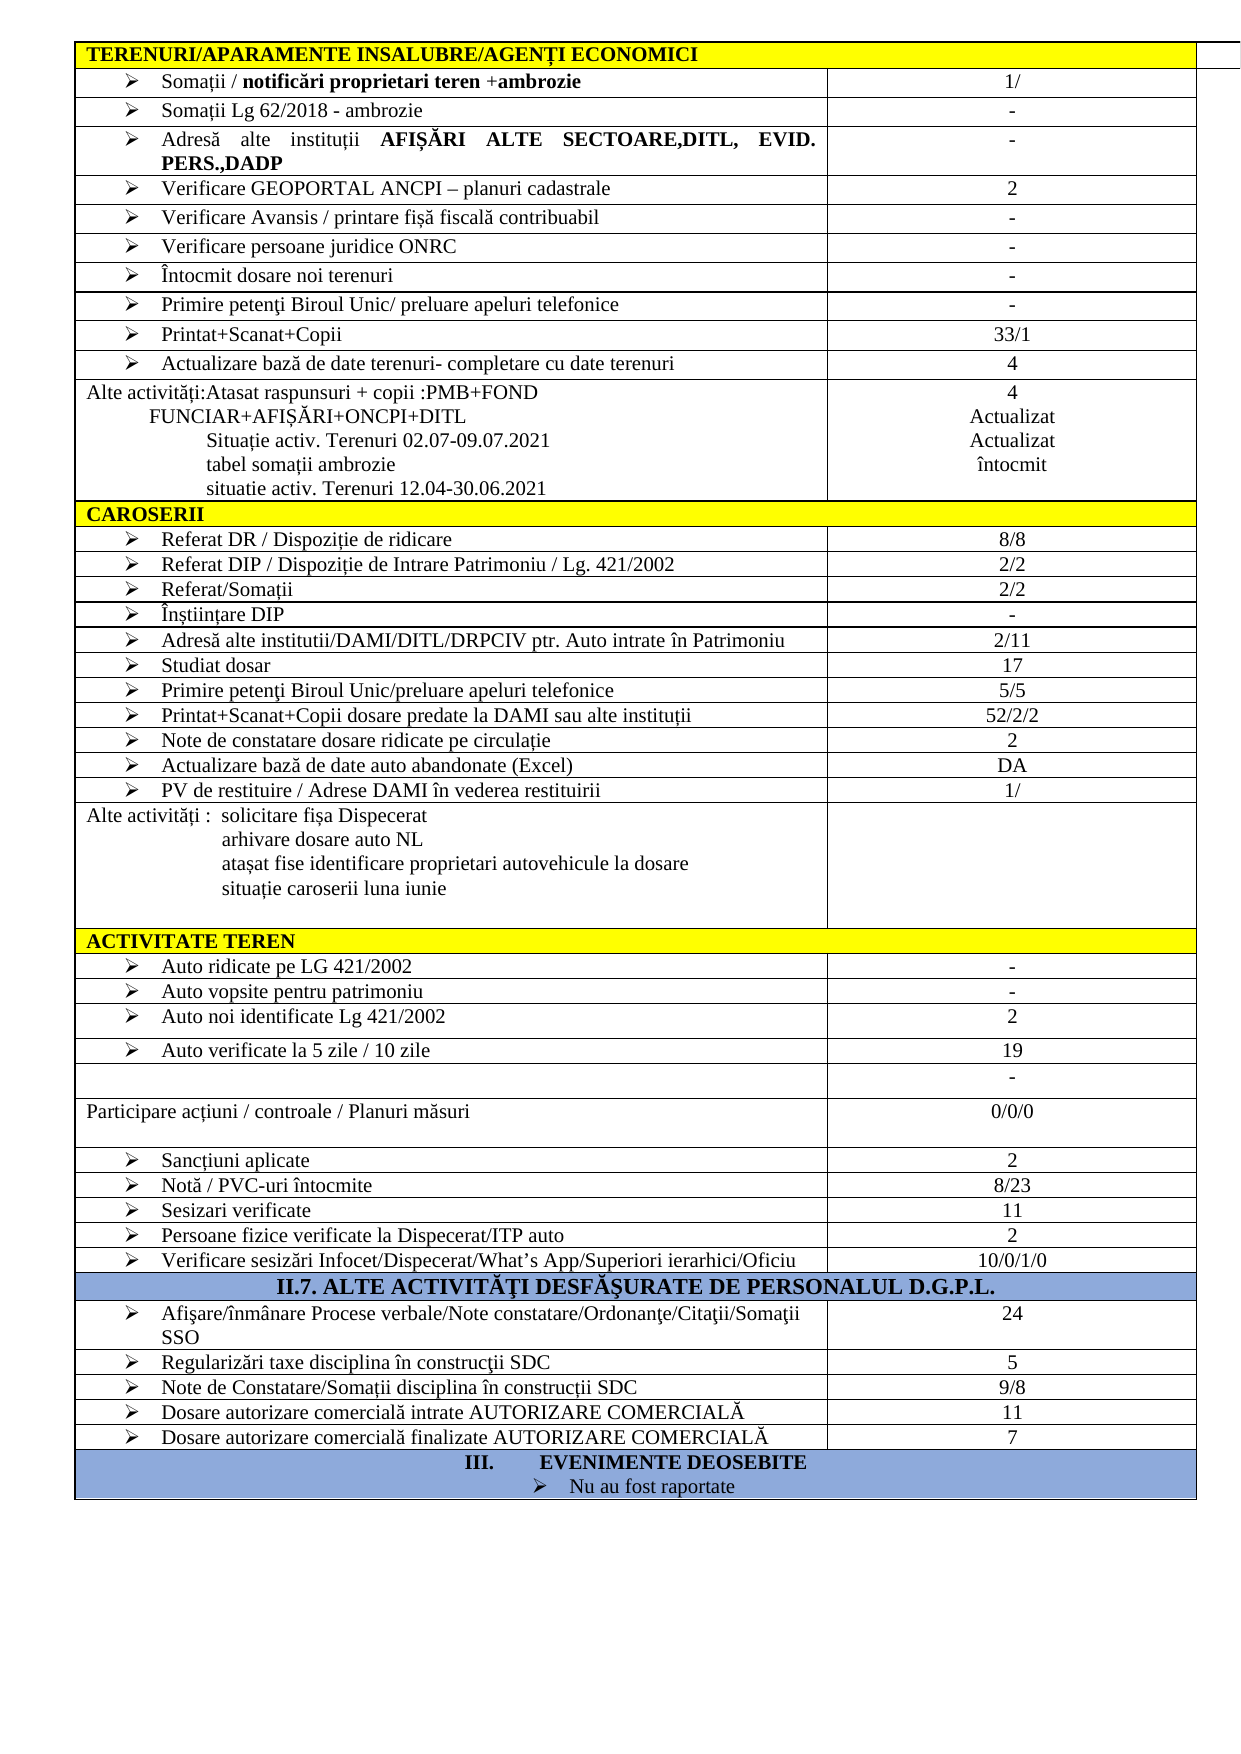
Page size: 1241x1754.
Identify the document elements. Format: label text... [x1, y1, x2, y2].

table_cell Primire petenţi Biroul Unic/ preluare apeluri telefonice [76, 293, 827, 320]
table_cell 1/ [828, 69, 1196, 97]
table_cell [76, 1064, 827, 1098]
table_cell Auto vopsite pentru patrimoniu [76, 979, 827, 1003]
table_cell 2/2 [828, 577, 1196, 601]
table_cell Alte activități:Atasat raspunsuri + copii :PMB+FOND FUNCIAR+AFIȘĂRI+ONCPI+DITL Situație activ. Terenuri 02.07-09.07.2021 tabel somații ambrozie situatie activ. Terenuri 12.04-30.06.2021 [76, 380, 827, 500]
table_cell Adresă alte instituții AFIȘĂRI ALTE SECTOARE,DITL, EVID. PERS.,DADP [76, 127, 827, 175]
table_cell 2 [828, 1148, 1196, 1172]
table_cell 1/ [828, 778, 1196, 802]
table_cell 11 [828, 1400, 1196, 1424]
table_cell - [828, 603, 1196, 626]
table_cell - [828, 979, 1196, 1003]
table_cell 5 [828, 1350, 1196, 1374]
table_cell Regularizări taxe disciplina în construcţii SDC [76, 1350, 827, 1374]
table_cell 2 [828, 728, 1196, 752]
table_cell 17 [828, 653, 1196, 677]
table_cell - [828, 98, 1196, 126]
table_cell DA [828, 753, 1196, 777]
table_cell 52/2/2 [828, 703, 1196, 727]
table_cell - [828, 263, 1196, 291]
table_cell Note de constatare dosare ridicate pe circulație [76, 728, 827, 752]
table_cell Dosare autorizare comercială intrate AUTORIZARE COMERCIALĂ [76, 1400, 827, 1424]
table_cell TERENURI/APARAMENTE INSALUBRE/AGENȚI ECONOMICI [76, 43, 1196, 68]
table_cell Alte activități : solicitare fișa Dispecerat arhivare dosare auto NL atașat fise identificare proprietari autovehicule la dosare situație caroserii luna iunie [76, 803, 827, 927]
table_cell 4 [828, 351, 1196, 378]
table_cell II.7. ALTE ACTIVITĂŢI DESFĂŞURATE DE PERSONALUL D.G.P.L. [76, 1273, 1196, 1300]
table_cell Verificare Avansis / printare fișă fiscală contribuabil [76, 205, 827, 233]
table_cell 5/5 [828, 678, 1196, 702]
table_cell Printat+Scanat+Copii dosare predate la DAMI sau alte instituții [76, 703, 827, 727]
table_cell 11 [828, 1198, 1196, 1222]
table_cell 7 [828, 1425, 1196, 1449]
table_cell Auto ridicate pe LG 421/2002 [76, 954, 827, 978]
table_cell Printat+Scanat+Copii [76, 321, 827, 349]
table_cell Referat DR / Dispoziție de ridicare [76, 527, 827, 551]
table_cell Referat/Somații [76, 577, 827, 601]
table_cell 10/0/1/0 [828, 1248, 1196, 1272]
table_cell Persoane fizice verificate la Dispecerat/ITP auto [76, 1223, 827, 1247]
table_cell Participare acțiuni / controale / Planuri măsuri [76, 1099, 827, 1147]
table_cell Studiat dosar [76, 653, 827, 677]
table_cell Verificare GEOPORTAL ANCPI – planuri cadastrale [76, 176, 827, 204]
table_cell Primire petenţi Biroul Unic/preluare apeluri telefonice [76, 678, 827, 702]
table_cell Sesizari verificate [76, 1198, 827, 1222]
table_cell Somații / notificări proprietari teren +ambrozie [76, 69, 827, 97]
table_cell [1197, 43, 1240, 68]
table_cell 24 [828, 1301, 1196, 1349]
table_cell 2/2 [828, 552, 1196, 576]
table_cell 4 Actualizat Actualizat întocmit [828, 380, 1196, 500]
table_cell PV de restituire / Adrese DAMI în vederea restituirii [76, 778, 827, 802]
table_cell 8/8 [828, 527, 1196, 551]
table_cell - [828, 205, 1196, 233]
table_cell Auto noi identificate Lg 421/2002 [76, 1004, 827, 1037]
table_cell Notă / PVC-uri întocmite [76, 1173, 827, 1197]
table_cell Înștiințare DIP [76, 603, 827, 626]
table_cell [828, 803, 1196, 927]
table_cell Referat DIP / Dispoziție de Intrare Patrimoniu / Lg. 421/2002 [76, 552, 827, 576]
table_cell Actualizare bază de date terenuri- completare cu date terenuri [76, 351, 827, 378]
table_header CAROSERII [76, 502, 1196, 526]
table_cell 2 [828, 1004, 1196, 1037]
table_cell - [828, 1064, 1196, 1098]
table_cell Întocmit dosare noi terenuri [76, 263, 827, 291]
table_cell 0/0/0 [828, 1099, 1196, 1147]
table_cell 19 [828, 1039, 1196, 1062]
table_cell ACTIVITATE TEREN [76, 929, 1196, 953]
table_cell Afişare/înmânare Procese verbale/Note constatare/Ordonanţe/Citaţii/Somaţii SSO [76, 1301, 827, 1349]
table_cell Auto verificate la 5 zile / 10 zile [76, 1039, 827, 1062]
table_cell 2/11 [828, 628, 1196, 652]
table_cell 2 [828, 176, 1196, 204]
table_cell Adresă alte institutii/DAMI/DITL/DRPCIV ptr. Auto intrate în Patrimoniu [76, 628, 827, 652]
table_cell 33/1 [828, 321, 1196, 349]
table_cell Sancțiuni aplicate [76, 1148, 827, 1172]
table_cell 9/8 [828, 1375, 1196, 1399]
table_cell Actualizare bază de date auto abandonate (Excel) [76, 753, 827, 777]
table_cell Verificare persoane juridice ONRC [76, 234, 827, 262]
table_cell 2 [828, 1223, 1196, 1247]
table_cell - [828, 234, 1196, 262]
table_cell Note de Constatare/Somații disciplina în construcții SDC [76, 1375, 827, 1399]
table_cell Verificare sesizări Infocet/Dispecerat/What’s App/Superiori ierarhici/Oficiu [76, 1248, 827, 1272]
table_cell - [828, 127, 1196, 175]
table_cell - [828, 293, 1196, 320]
table_cell Dosare autorizare comercială finalizate AUTORIZARE COMERCIALĂ [76, 1425, 827, 1449]
table_cell 8/23 [828, 1173, 1196, 1197]
table_cell - [828, 954, 1196, 978]
table_cell III. EVENIMENTE DEOSEBITE Nu au fost raportate [76, 1450, 1196, 1498]
table_cell Somații Lg 62/2018 - ambrozie [76, 98, 827, 126]
